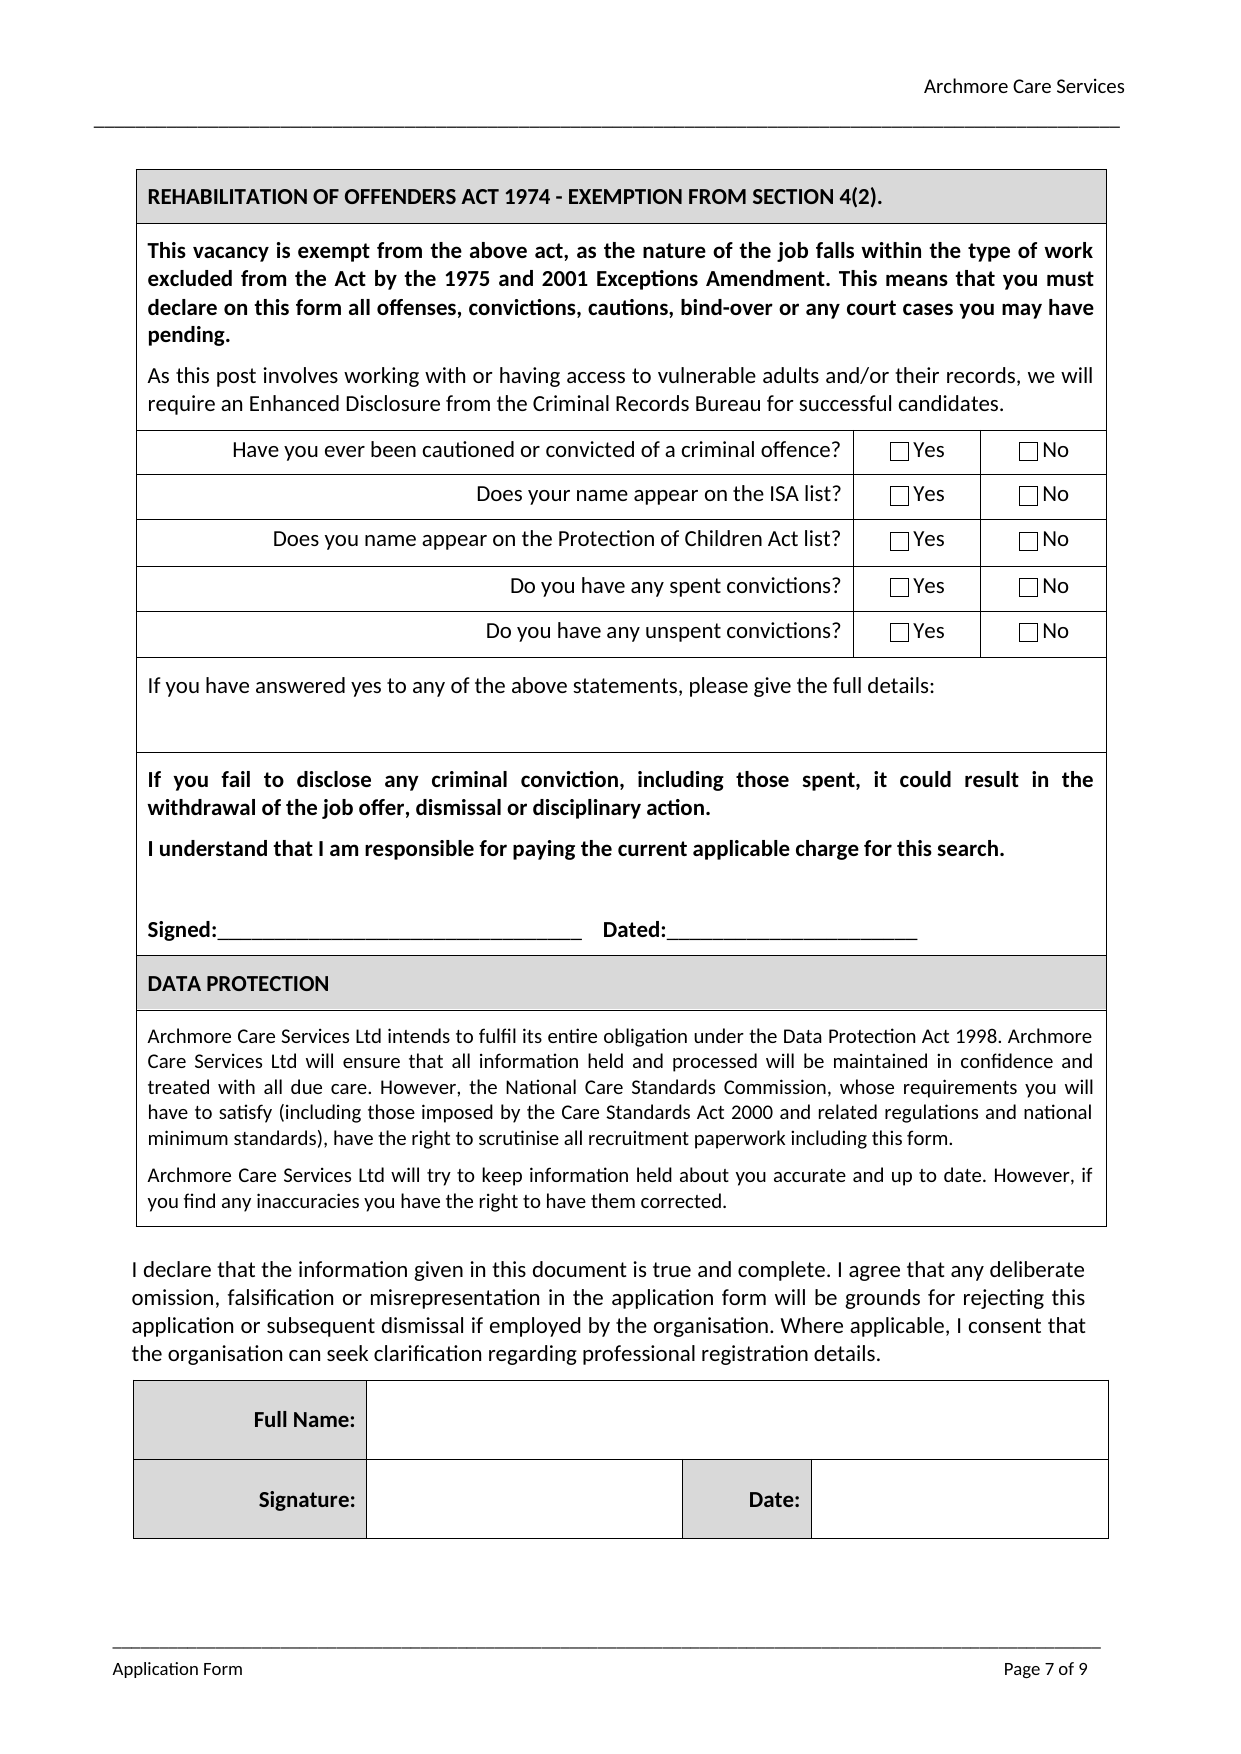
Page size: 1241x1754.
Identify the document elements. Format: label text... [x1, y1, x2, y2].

table_header Full Name: [134, 1381, 366, 1459]
table_cell No [981, 612, 1106, 657]
table_cell DATA PROTECTION [137, 956, 1106, 1009]
table_cell [812, 1460, 1108, 1538]
table_cell If you fail to disclose any criminal conviction, including those spent, it could result in the withdrawal of the job offer, dismissal or disciplinary action. I understand that I am responsible for paying the current applicable charge for this search. Signed:________________________________ Dated:______________________ [137, 753, 1106, 955]
table_cell Yes [854, 612, 980, 657]
table_cell No [981, 567, 1106, 611]
table_cell No [981, 520, 1106, 566]
table_cell Does your name appear on the ISA list? [137, 475, 853, 519]
table_cell Signature: [134, 1460, 366, 1538]
table_cell Does you name appear on the Protection of Children Act list? [137, 520, 853, 566]
table_cell Yes [854, 567, 980, 611]
table_header [367, 1381, 1108, 1459]
table_cell Do you have any unspent convictions? [137, 612, 853, 657]
table_cell Yes [854, 475, 980, 519]
table_cell Have you ever been cautioned or convicted of a criminal offence? [137, 431, 853, 474]
table_cell This vacancy is exempt from the above act, as the nature of the job falls within the type of work excluded from the Act by the 1975 and 2001 Exceptions Amendment. This means that you must declare on this form all offenses, convictions, cautions, bind-over or any court cases you may have pending. As this post involves working with or having access to vulnerable adults and/or their records, we will require an Enhanced Disclosure from the Criminal Records Bureau for successful candidates. [137, 224, 1106, 430]
table_cell [367, 1460, 682, 1538]
table_cell Date: [683, 1460, 811, 1538]
table_cell Do you have any spent convictions? [137, 567, 853, 611]
table_cell Archmore Care Services Ltd intends to fulfil its entire obligation under the Data Protection Act 1998. Archmore Care Services Ltd will ensure that all information held and processed will be maintained in confidence and treated with all due care. However, the National Care Standards Commission, whose requirements you will have to satisfy (including those imposed by the Care Standards Act 2000 and related regulations and national minimum standards), have the right to scrutinise all recruitment paperwork including this form. Archmore Care Services Ltd will try to keep information held about you accurate and up to date. However, if you find any inaccuracies you have the right to have them corrected. [137, 1011, 1106, 1226]
table_header REHABILITATION OF OFFENDERS ACT 1974 - EXEMPTION FROM SECTION 4(2). [137, 170, 1106, 223]
table_cell Yes [854, 520, 980, 566]
table_cell If you have answered yes to any of the above statements, please give the full details: [137, 658, 1106, 752]
table_cell No [981, 431, 1106, 474]
table_cell Yes [854, 431, 980, 474]
text I declare that the information given in this document is true and complete. I agree that any deliberate omission, falsification or misrepresentation in the application form will be grounds for rejecting this application or subsequent dismissal if employed by the organisation. Where applicable, I consent that the organisation can seek clarification regarding professional registration details. [131, 1255, 1088, 1367]
table_cell No [981, 475, 1106, 519]
